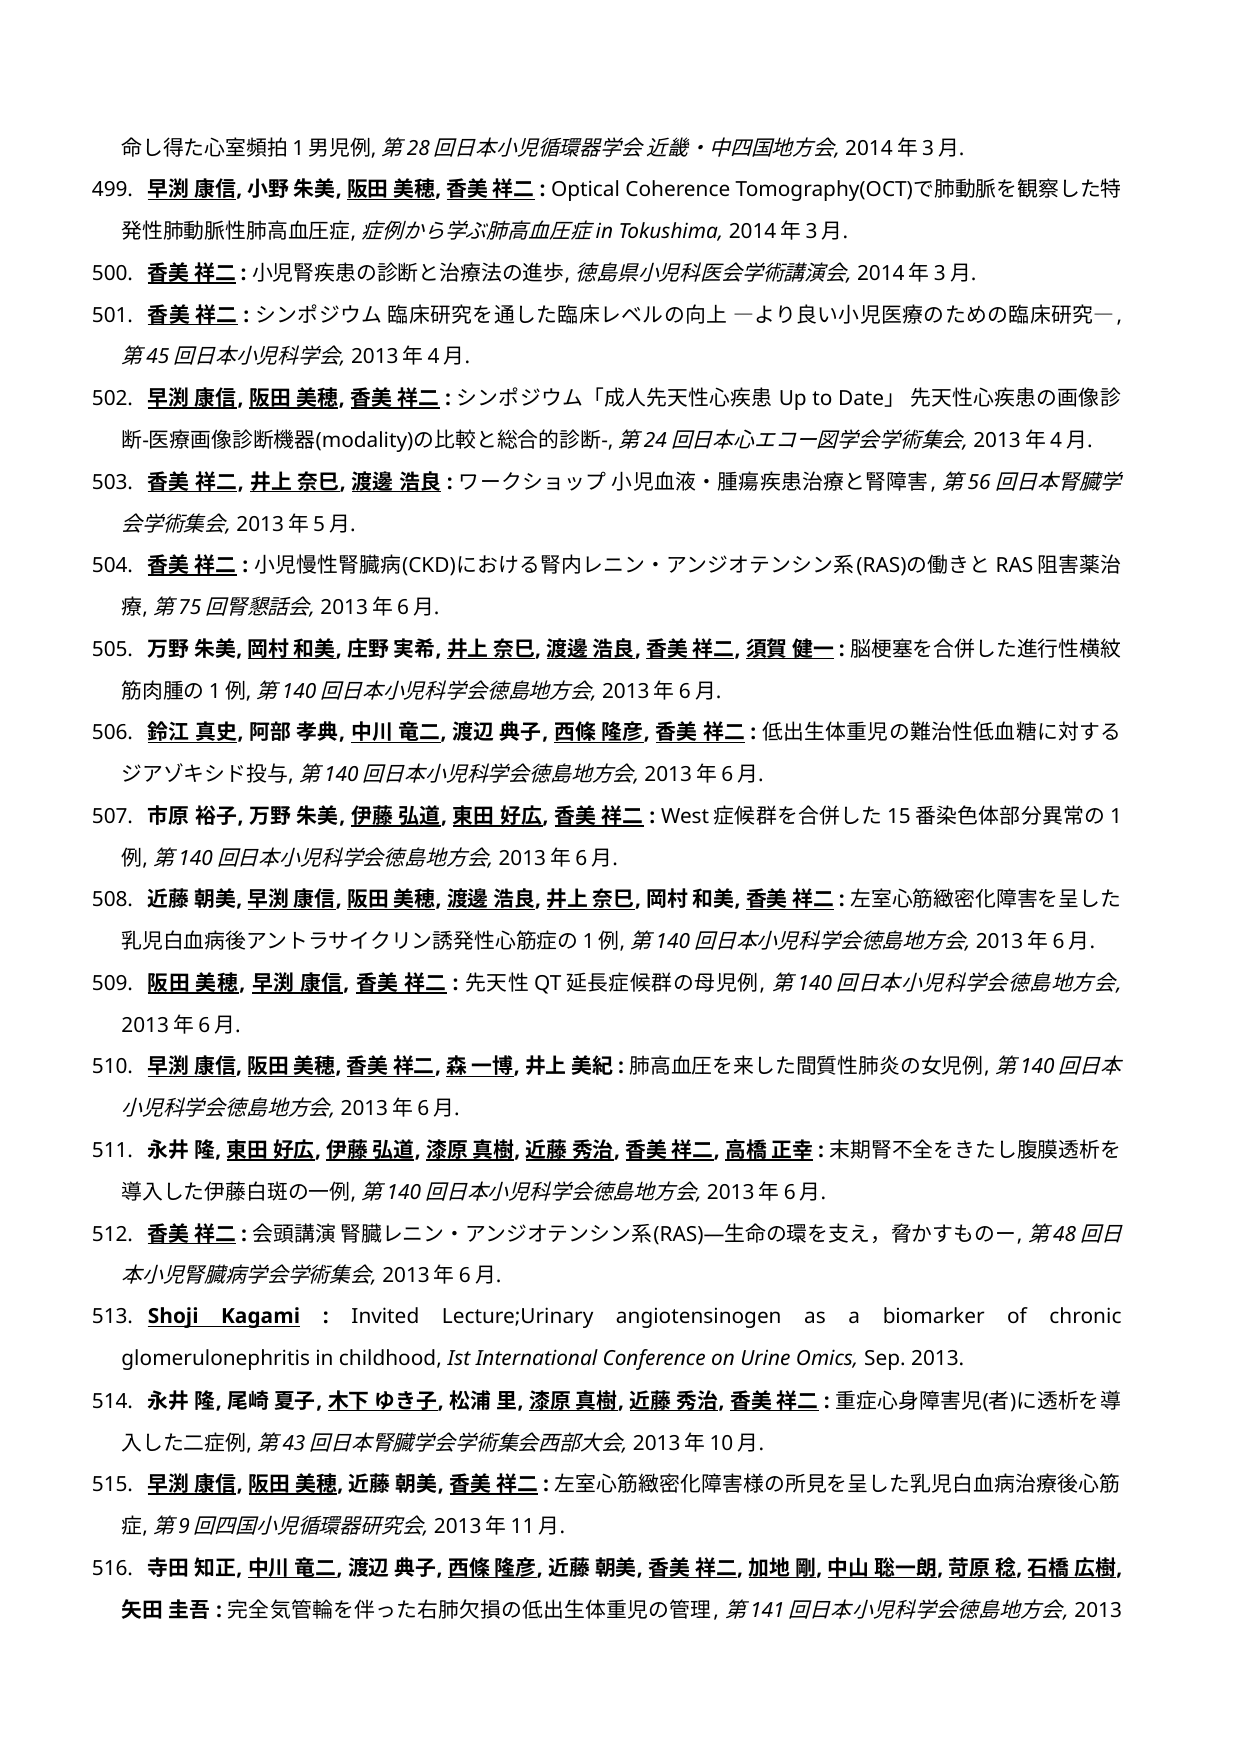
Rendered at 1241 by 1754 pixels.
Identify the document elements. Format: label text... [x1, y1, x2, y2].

list 近藤 朝美, 早渕 康信, 阪田 美穂, 渡邊 浩良, 井上 奈巳, 岡村 和美, 香美 祥二 : 左室心筋緻密化障害を呈した乳児白血病後アントラサイクリン誘発性心筋症の1例, 第140回日本小児科学会徳島地方会, 2013年6月. [92, 877, 1122, 961]
list 万野 朱美, 岡村 和美, 庄野 実希, 井上 奈巳, 渡邊 浩良, 香美 祥二, 須賀 健一 : 脳梗塞を合併した進行性横紋筋肉腫の1例, 第140回日本小児科学会徳島地方会, 2013年6月. [92, 626, 1122, 710]
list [92, 125, 1122, 167]
list 早渕 康信, 阪田 美穂, 香美 祥二, 森 一博, 井上 美紀 : 肺高血圧を来した間質性肺炎の女児例, 第140回日本小児科学会徳島地方会, 2013年6月. [92, 1044, 1122, 1128]
list 永井 隆, 東田 好広, 伊藤 弘道, 漆原 真樹, 近藤 秀治, 香美 祥二, 高橋 正幸 : 末期腎不全をきたし腹膜透析を導入した伊藤白斑の一例, 第140回日本小児科学会徳島地方会, 2013年6月. [92, 1128, 1122, 1211]
list 香美 祥二 : 小児慢性腎臓病(CKD)における腎内レニン・アンジオテンシン系(RAS)の働きとRAS阻害薬治療, 第75回腎懇話会, 2013年6月. [92, 543, 1122, 626]
list 市原 裕子, 万野 朱美, 伊藤 弘道, 東田 好広, 香美 祥二 : West症候群を合併した15番染色体部分異常の1例, 第140回日本小児科学会徳島地方会, 2013年6月. [92, 793, 1122, 877]
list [92, 1545, 1122, 1629]
list Shoji Kagami : Invited Lecture;Urinary angiotensinogen as a biomarker of chronic glomerulonephritis in childhood, Ist International Conference on Urine Omics, Sep. 2013. [92, 1295, 1122, 1378]
list 阪田 美穂, 早渕 康信, 香美 祥二 : 先天性QT延長症候群の母児例, 第140回日本小児科学会徳島地方会, 2013年6月. [92, 961, 1122, 1044]
list 香美 祥二 : 会頭講演 腎臓レニン・アンジオテンシン系(RAS)—生命の環を支え，脅かすものー, 第48回日本小児腎臓病学会学術集会, 2013年6月. [92, 1211, 1122, 1295]
list 永井 隆, 尾崎 夏子, 木下 ゆき子, 松浦 里, 漆原 真樹, 近藤 秀治, 香美 祥二 : 重症心身障害児(者)に透析を導入した二症例, 第43回日本腎臓学会学術集会西部大会, 2013年10月. [92, 1378, 1122, 1462]
list 早渕 康信, 阪田 美穂, 香美 祥二 : シンポジウム「成人先天性心疾患 Up to Date」 先天性心疾患の画像診断-医療画像診断機器(modality)の比較と総合的診断-, 第24回日本心エコー図学会学術集会, 2013年4月. [92, 376, 1122, 459]
list 香美 祥二 : 小児腎疾患の診断と治療法の進歩, 徳島県小児科医会学術講演会, 2014年3月. [92, 250, 1122, 292]
list 香美 祥二, 井上 奈巳, 渡邊 浩良 : ワークショップ 小児血液・腫瘍疾患治療と腎障害, 第56回日本腎臓学会学術集会, 2013年5月. [92, 459, 1122, 543]
list 早渕 康信, 阪田 美穂, 近藤 朝美, 香美 祥二 : 左室心筋緻密化障害様の所見を呈した乳児白血病治療後心筋症, 第9回四国小児循環器研究会, 2013年11月. [92, 1462, 1122, 1545]
list 香美 祥二 : シンポジウム 臨床研究を通した臨床レベルの向上 —より良い小児医療のための臨床研究—, 第45回日本小児科学会, 2013年4月. [92, 292, 1122, 376]
list 鈴江 真史, 阿部 孝典, 中川 竜二, 渡辺 典子, 西條 隆彦, 香美 祥二 : 低出生体重児の難治性低血糖に対するジアゾキシド投与, 第140回日本小児科学会徳島地方会, 2013年6月. [92, 710, 1122, 793]
list 早渕 康信, 小野 朱美, 阪田 美穂, 香美 祥二 : Optical Coherence Tomography(OCT)で肺動脈を観察した特発性肺動脈性肺高血圧症, 症例から学ぶ肺高血圧症 in Tokushima, 2014年3月. [92, 167, 1122, 250]
